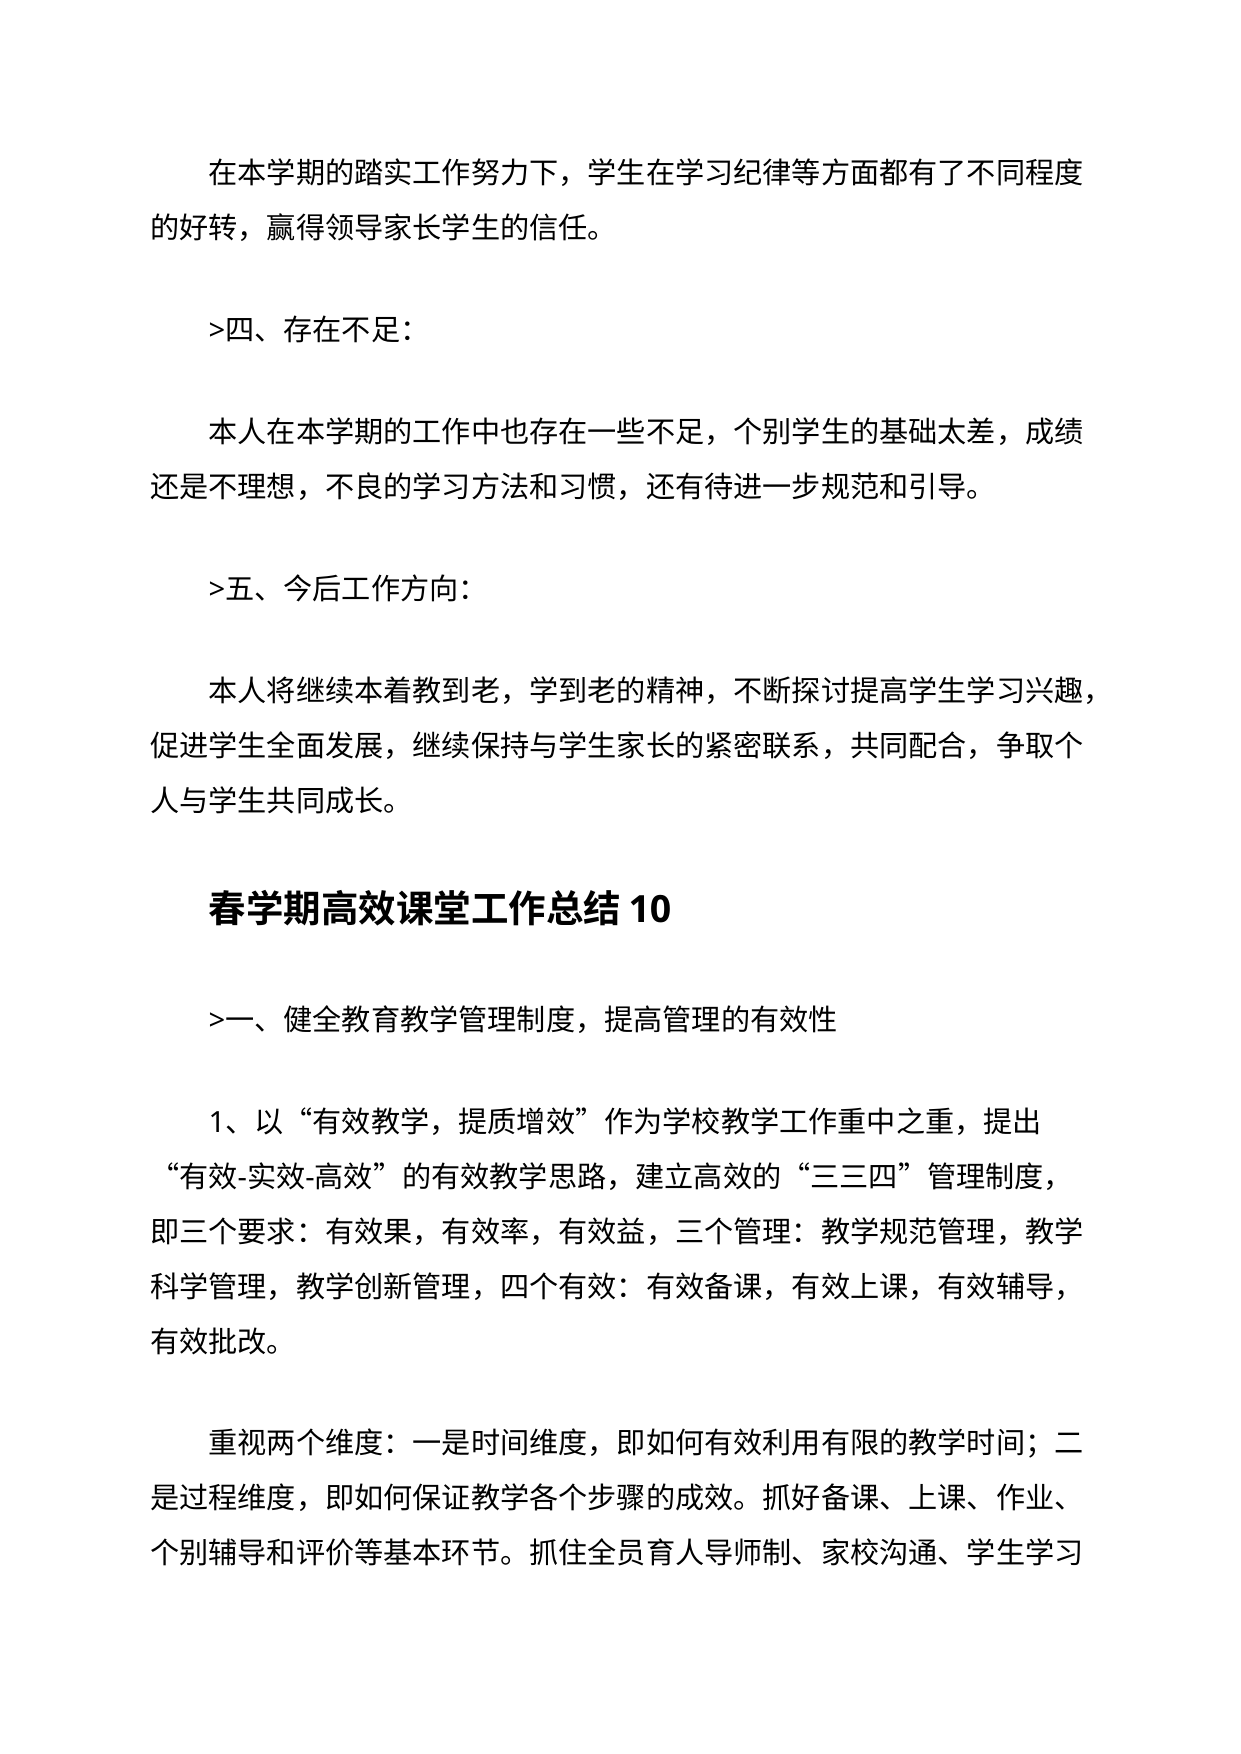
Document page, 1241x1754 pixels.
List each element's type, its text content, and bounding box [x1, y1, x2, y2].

text 本人将继续本着教到老，学到老的精神，不断探讨提高学生学习兴趣，促进学生全面发展，继续保持与学生家长的紧密联系，共同配合，争取个人与学生共同成长。 [150, 667, 1090, 819]
text >一、健全教育教学管理制度，提高管理的有效性 [150, 996, 1090, 1039]
text >四、存在不足： [150, 307, 1090, 349]
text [150, 1420, 1090, 1572]
text >五、今后工作方向： [150, 565, 1090, 608]
text 1、以“有效教学，提质增效”作为学校教学工作重中之重，提出“有效-实效-高效”的有效教学思路，建立高效的“三三四”管理制度，即三个要求：有效果，有效率，有效益，三个管理：教学规范管理，教学科学管理，教学创新管理，四个有效：有效备课，有效上课，有效辅导，有效批改。 [150, 1098, 1090, 1361]
text 春学期高效课堂工作总结10 [150, 879, 1090, 933]
text 本人在本学期的工作中也存在一些不足，个别学生的基础太差，成绩还是不理想，不良的学习方法和习惯，还有待进一步规范和引导。 [150, 409, 1090, 506]
text 在本学期的踏实工作努力下，学生在学习纪律等方面都有了不同程度的好转，赢得领导家长学生的信任。 [150, 150, 1090, 247]
